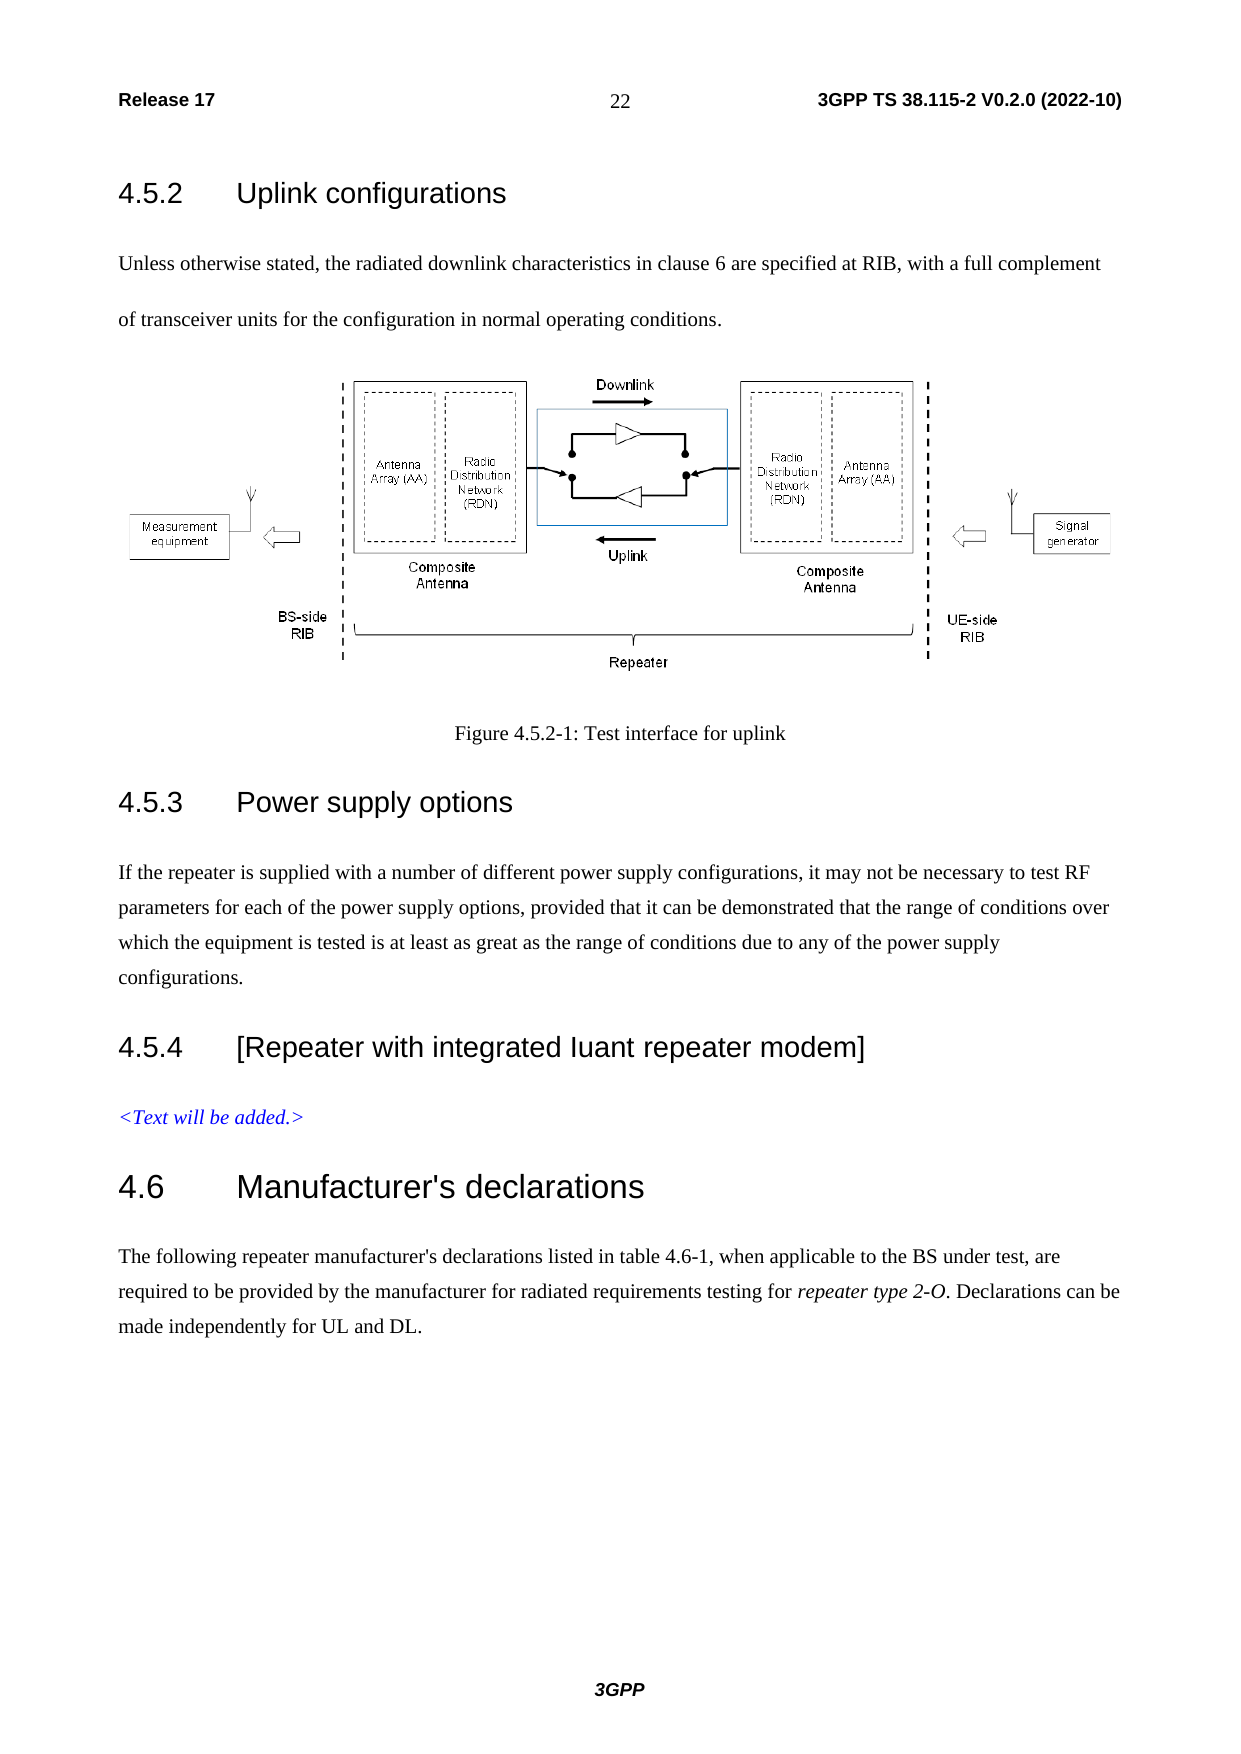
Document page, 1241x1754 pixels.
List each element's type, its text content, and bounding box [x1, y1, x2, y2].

text <Text will be added.> [118, 1100, 1122, 1133]
text Unless otherwise stated, the radiated downlink characteristics in clause 6 are specified at RIB, with a full complement of transceiver units for the configuration in normal operating conditions. [118, 247, 1122, 349]
subtitle 4.5.4 [Repeater with integrated Iuant repeater modem] [118, 1014, 1122, 1079]
subtitle 4.5.3 Power supply options [118, 769, 1122, 834]
text If the repeater is supplied with a number of different power supply configurations, it may not be necessary to test RF parameters for each of the power supply options, provided that it can be demonstrated that the range of conditions over which the equipment is tested is at least as great as the range of conditions due to any of the power supply configurations. [118, 856, 1122, 993]
subtitle 4.5.2 Uplink configurations [118, 160, 1122, 225]
text Figure 4.5.2-1: Test interface for uplink [118, 716, 1122, 749]
text The following repeater manufacturer's declarations listed in table 4.6-1, when applicable to the BS under test, are required to be provided by the manufacturer for radiated requirements testing for repeater type 2-O. Declarations can be made independently for UL and DL. [118, 1240, 1122, 1343]
picture [129, 370, 1111, 676]
subtitle 4.6 Manufacturer's declarations [118, 1153, 1122, 1218]
